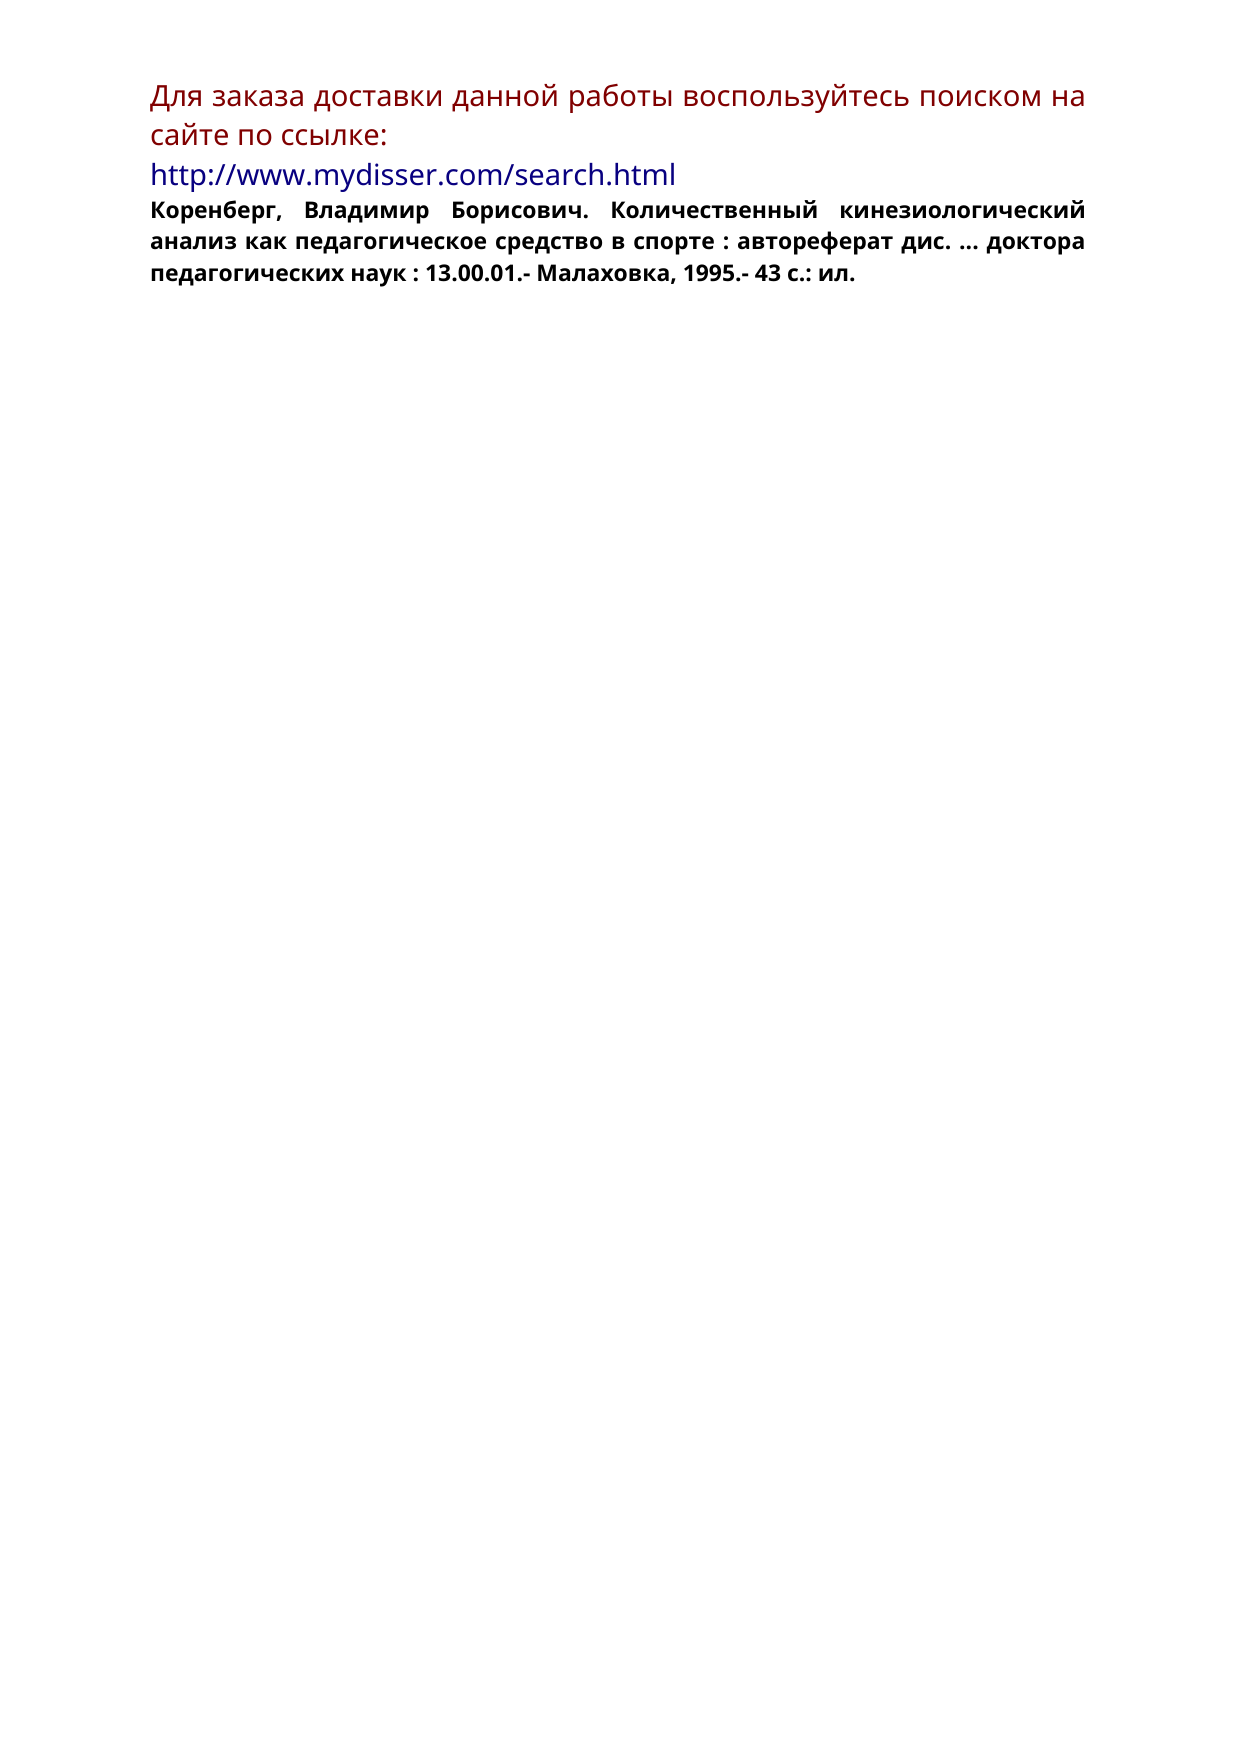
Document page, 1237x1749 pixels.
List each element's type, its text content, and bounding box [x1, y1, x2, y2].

text Коренберг, Владимир Борисович. Количественный кинезиологический анализ как педагогическое средство в спорте : автореферат дис. ... доктора педагогических наук : 13.00.01.- Малаховка, 1995.- 43 с.: ил. [150, 194, 1086, 288]
